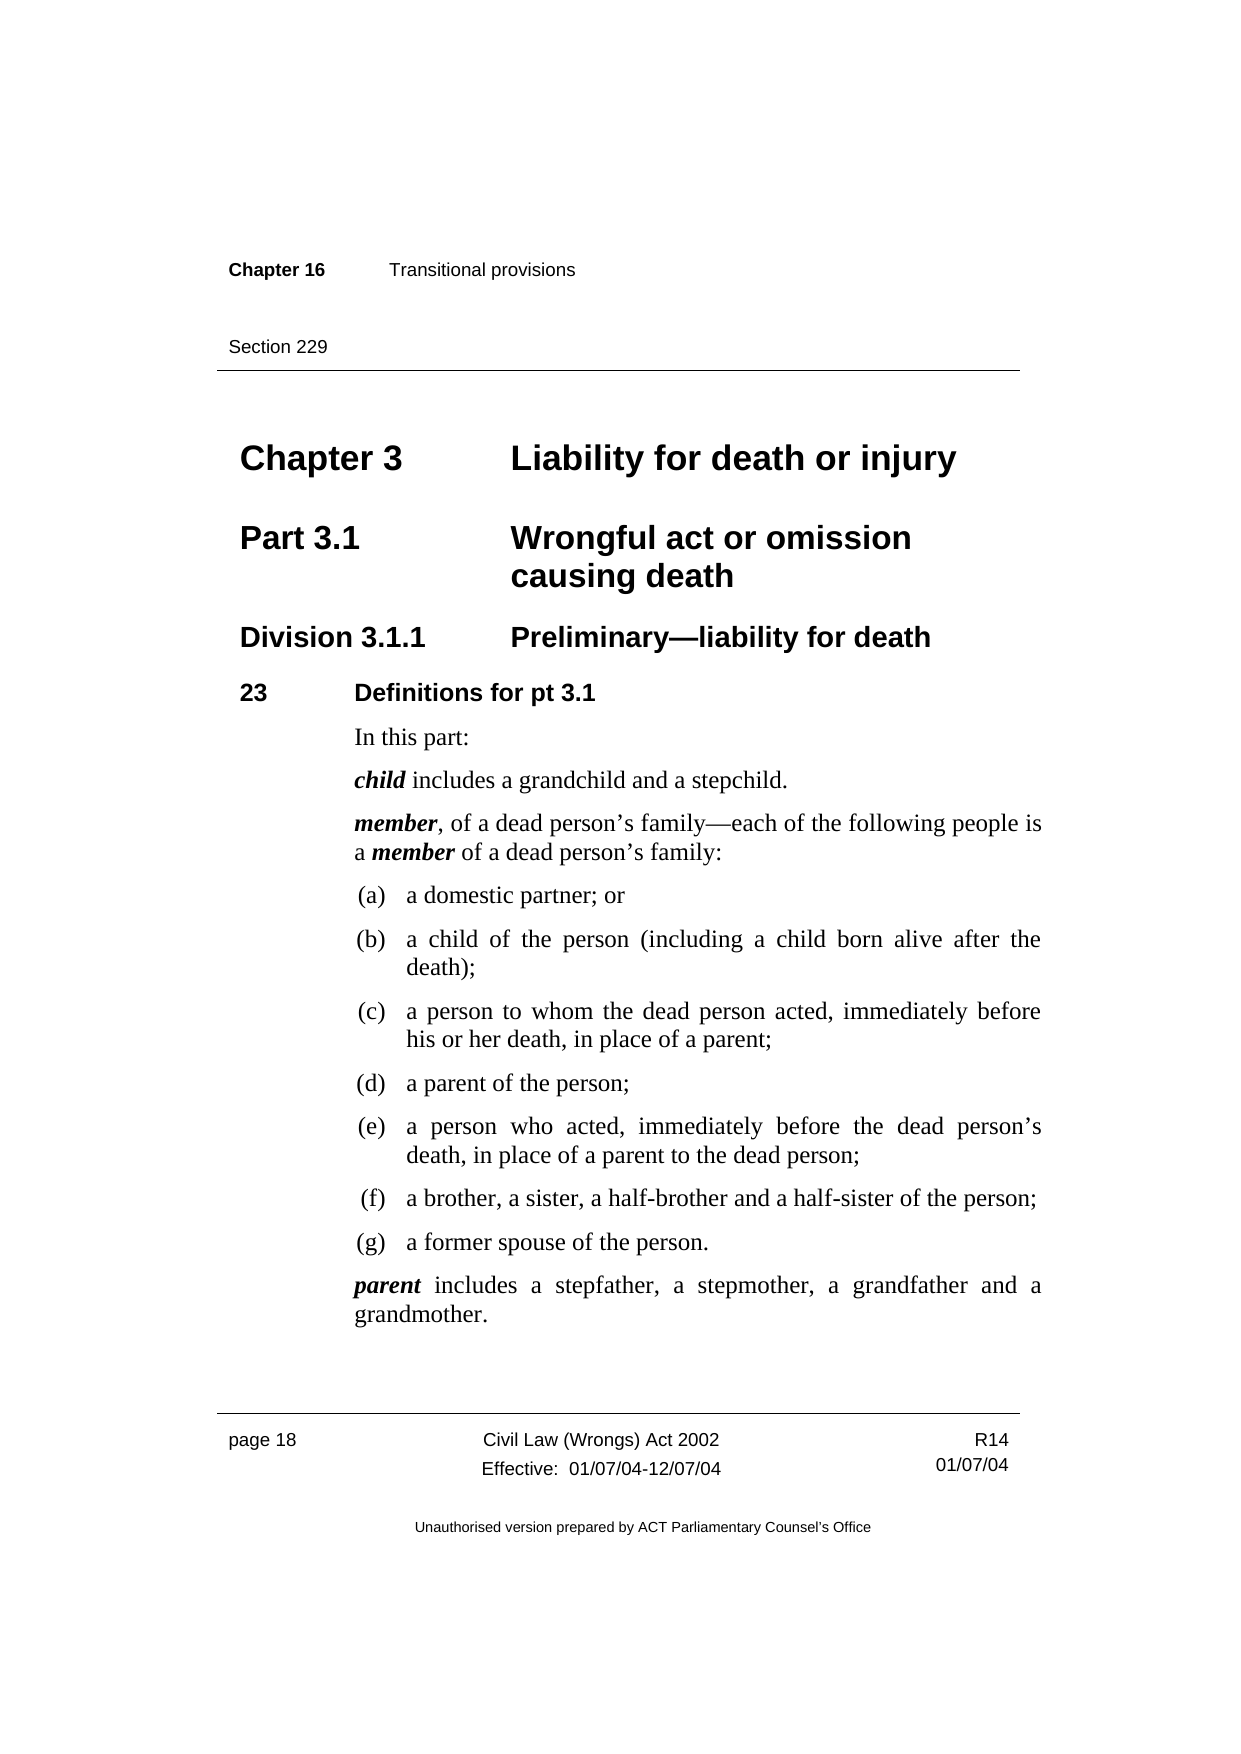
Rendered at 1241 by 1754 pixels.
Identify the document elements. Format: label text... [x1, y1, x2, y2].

text (g) a former spouse of the person. [239, 1227, 1042, 1255]
text Chapter 3 Liability for death or injury [239, 437, 1042, 478]
text In this part: [354, 722, 1042, 750]
text (c) a person to whom the dead person acted, immediately before his or her death, in place of a parent; [239, 996, 1042, 1053]
text (b) a child of the person (including a child born alive after the death); [239, 924, 1042, 981]
text (d) a parent of the person; [239, 1068, 1042, 1097]
text parent includes a stepfather, a stepmother, a grandfather and a grandmother. [354, 1270, 1042, 1327]
text (a) a domestic partner; or [239, 880, 1042, 909]
text child includes a grandchild and a stepchild. [354, 765, 1042, 794]
text Part 3.1 Wrongful act or omission causing death [239, 518, 1042, 595]
text 23 Definitions for pt 3.1 [239, 678, 1042, 707]
text (f) a brother, a sister, a half-brother and a half-sister of the person; [239, 1183, 1042, 1212]
text (e) a person who acted, immediately before the dead person’s death, in place of a parent to the dead person; [239, 1111, 1042, 1169]
text Division 3.1.1 Preliminary—liability for death [239, 620, 1042, 653]
text member, of a dead person’s family—each of the following people is a member of a dead person’s family: [354, 808, 1042, 866]
